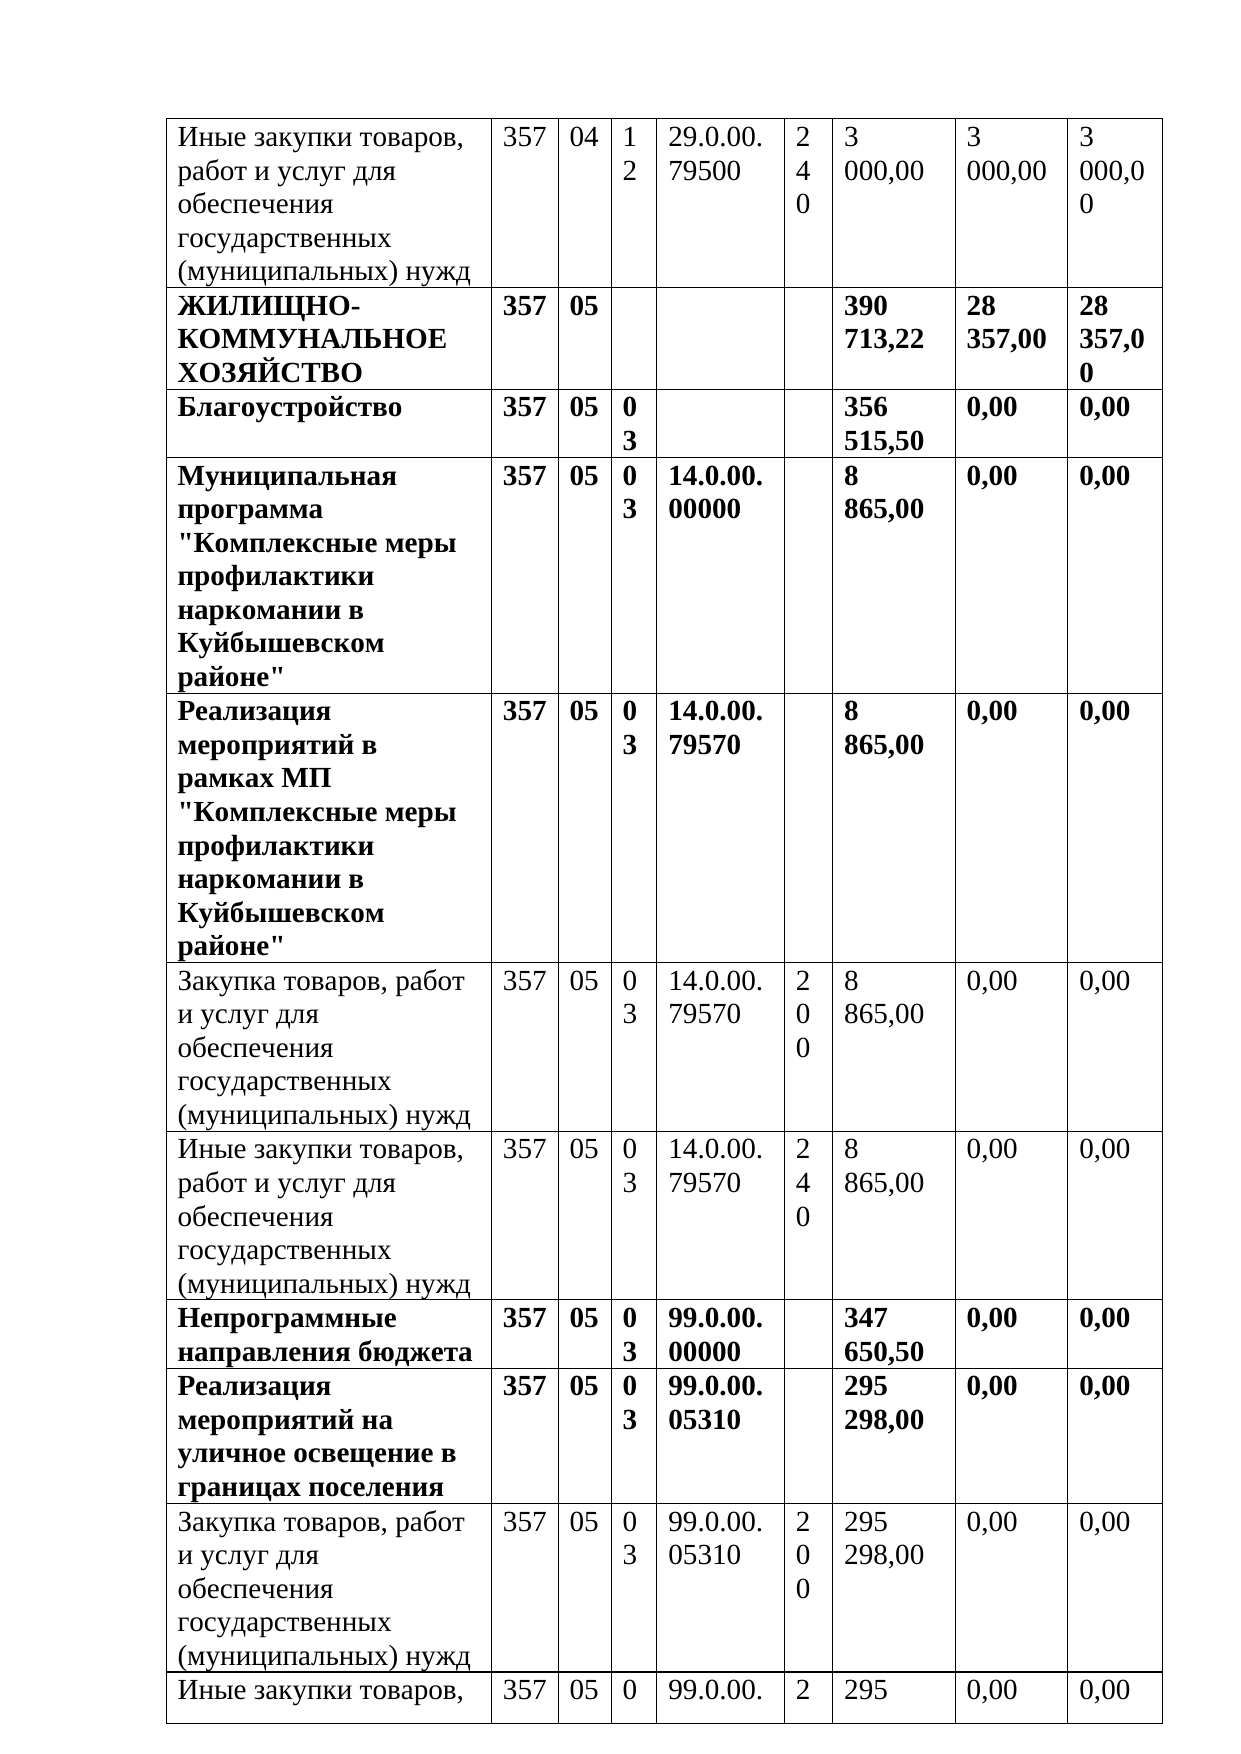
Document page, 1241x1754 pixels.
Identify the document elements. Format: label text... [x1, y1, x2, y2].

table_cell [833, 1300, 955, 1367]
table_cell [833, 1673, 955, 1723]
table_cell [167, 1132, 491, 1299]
table_cell 3 000,00 [833, 119, 955, 287]
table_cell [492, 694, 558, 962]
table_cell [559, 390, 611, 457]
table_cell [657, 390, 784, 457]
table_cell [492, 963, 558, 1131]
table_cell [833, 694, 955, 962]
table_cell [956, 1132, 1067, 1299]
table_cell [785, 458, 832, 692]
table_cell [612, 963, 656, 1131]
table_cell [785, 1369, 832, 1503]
table_cell 29.0.00.79500 [657, 119, 784, 287]
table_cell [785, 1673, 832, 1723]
table_cell [657, 288, 784, 388]
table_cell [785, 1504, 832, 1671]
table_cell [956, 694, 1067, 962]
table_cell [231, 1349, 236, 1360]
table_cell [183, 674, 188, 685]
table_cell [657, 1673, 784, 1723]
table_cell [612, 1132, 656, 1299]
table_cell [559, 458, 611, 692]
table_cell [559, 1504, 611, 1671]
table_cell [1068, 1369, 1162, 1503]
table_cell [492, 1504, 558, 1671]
table_cell [785, 288, 832, 388]
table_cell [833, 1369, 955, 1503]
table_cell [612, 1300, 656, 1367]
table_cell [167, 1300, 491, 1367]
table_cell 3 000,00 [956, 119, 1067, 287]
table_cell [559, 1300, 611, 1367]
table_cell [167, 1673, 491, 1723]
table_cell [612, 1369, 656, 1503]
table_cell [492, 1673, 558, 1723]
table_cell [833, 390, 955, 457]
table_cell 240 [785, 119, 832, 287]
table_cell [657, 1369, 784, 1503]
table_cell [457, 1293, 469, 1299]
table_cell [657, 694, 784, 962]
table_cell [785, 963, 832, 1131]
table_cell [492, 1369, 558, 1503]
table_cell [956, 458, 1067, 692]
table_cell 390 713,22 [833, 288, 955, 388]
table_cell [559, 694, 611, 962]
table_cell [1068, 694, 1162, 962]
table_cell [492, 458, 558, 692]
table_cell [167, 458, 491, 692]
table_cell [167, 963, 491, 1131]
table_cell Иные закупки товаров, работ и услуг для обеспечения государственных (муниципальных) нужд [167, 119, 491, 287]
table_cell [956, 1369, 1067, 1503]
table_cell 28 357,00 [956, 288, 1067, 388]
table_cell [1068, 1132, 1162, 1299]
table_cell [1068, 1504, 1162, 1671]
table_cell 12 [612, 119, 656, 287]
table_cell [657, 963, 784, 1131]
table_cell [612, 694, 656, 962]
table_cell Благоустройство [167, 390, 491, 457]
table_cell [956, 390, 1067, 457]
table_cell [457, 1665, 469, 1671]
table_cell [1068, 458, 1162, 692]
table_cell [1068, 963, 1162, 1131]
table_cell 04 [559, 119, 611, 287]
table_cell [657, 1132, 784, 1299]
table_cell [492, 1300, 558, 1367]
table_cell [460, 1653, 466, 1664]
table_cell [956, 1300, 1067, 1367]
table_cell 357 [492, 119, 558, 287]
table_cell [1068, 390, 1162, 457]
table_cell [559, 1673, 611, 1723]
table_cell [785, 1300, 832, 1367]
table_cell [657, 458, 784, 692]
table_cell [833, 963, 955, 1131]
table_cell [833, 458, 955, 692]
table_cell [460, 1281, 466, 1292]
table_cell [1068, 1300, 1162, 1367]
table_cell 357 [492, 390, 558, 457]
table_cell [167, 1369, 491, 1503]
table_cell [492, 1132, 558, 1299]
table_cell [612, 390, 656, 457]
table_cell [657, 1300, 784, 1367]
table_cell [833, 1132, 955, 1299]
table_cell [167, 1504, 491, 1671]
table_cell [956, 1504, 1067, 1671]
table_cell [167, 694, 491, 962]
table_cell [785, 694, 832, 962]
table_cell ЖИЛИЩНО-КОММУНАЛЬНОЕ ХОЗЯЙСТВО [167, 288, 491, 388]
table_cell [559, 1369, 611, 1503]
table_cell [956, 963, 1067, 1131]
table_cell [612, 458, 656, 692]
table_cell 3 000,00 [1068, 119, 1162, 287]
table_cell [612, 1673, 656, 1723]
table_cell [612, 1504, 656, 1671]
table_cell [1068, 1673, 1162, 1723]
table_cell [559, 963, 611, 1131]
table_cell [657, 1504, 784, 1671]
table_cell 28 357,00 [1068, 288, 1162, 388]
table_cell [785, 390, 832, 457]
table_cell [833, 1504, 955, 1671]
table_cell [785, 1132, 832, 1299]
table_cell 357 [492, 288, 558, 388]
table_cell 05 [559, 288, 611, 388]
table_cell [612, 288, 656, 388]
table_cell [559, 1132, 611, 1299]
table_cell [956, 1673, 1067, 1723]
